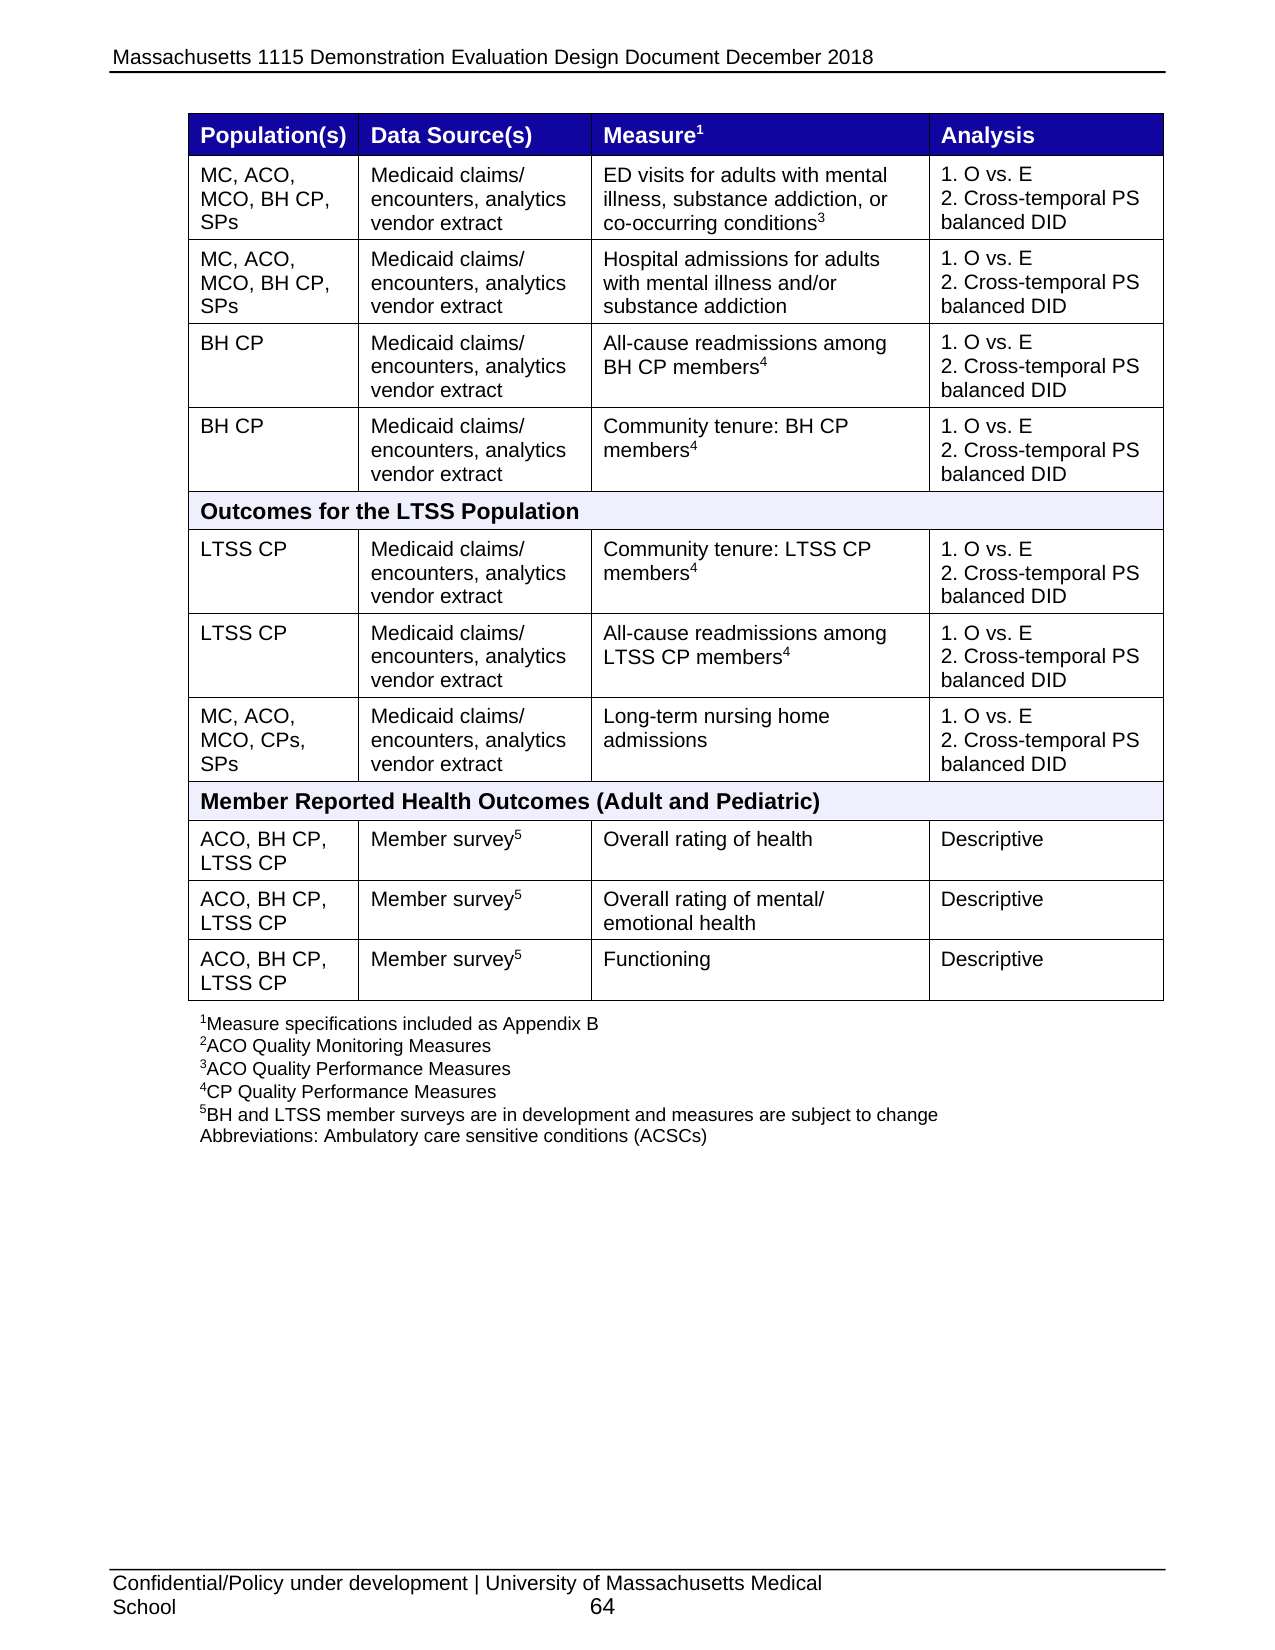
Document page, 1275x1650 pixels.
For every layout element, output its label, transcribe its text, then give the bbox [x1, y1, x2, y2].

table_header [359, 73, 591, 113]
table_cell Overall rating of health [592, 821, 929, 879]
table_cell Medicaid claims/ encounters, analytics vendor extract [359, 530, 591, 613]
table_cell All-cause readmissions among LTSS CP members4 [592, 614, 929, 697]
table_cell LTSS CP [189, 530, 358, 613]
table_cell Analysis [930, 114, 1163, 155]
table_cell Descriptive [930, 881, 1163, 939]
table_cell Medicaid claims/ encounters, analytics vendor extract [359, 156, 591, 239]
table_cell LTSS CP [189, 614, 358, 697]
table_cell Descriptive [930, 821, 1163, 879]
table_cell Medicaid claims/ encounters, analytics vendor extract [359, 240, 591, 323]
table_cell Medicaid claims/ encounters, analytics vendor extract [359, 408, 591, 491]
table_cell Medicaid claims/ encounters, analytics vendor extract [359, 324, 591, 407]
text 1Measure specifications included as Appendix B [199, 1013, 1223, 1035]
table_cell ED visits for adults with mental illness, substance addiction, or co-occurring conditions3 [592, 156, 929, 239]
table_cell O vs. E Cross-temporal PS balanced DID [930, 530, 1163, 613]
table_cell Data Source(s) [359, 114, 591, 155]
table_cell Measure1 [592, 114, 929, 155]
table_cell Outcomes for the LTSS Population [189, 492, 1163, 529]
table_cell O vs. E Cross-temporal PS balanced DID [930, 324, 1163, 407]
table_cell O vs. E Cross-temporal PS balanced DID [930, 156, 1163, 239]
table_header [929, 73, 1163, 113]
table_cell ACO, BH CP, LTSS CP [189, 940, 358, 999]
table_cell Hospital admissions for adults with mental illness and/or substance addiction [592, 240, 929, 323]
table_cell O vs. E Cross-temporal PS balanced DID [930, 408, 1163, 491]
table_cell All-cause readmissions among BH CP members4 [592, 324, 929, 407]
table_cell Descriptive [930, 940, 1163, 999]
table_cell Member survey5 [359, 940, 591, 999]
table_cell Population(s) [189, 114, 358, 155]
table_cell MC, ACO, MCO, BH CP, SPs [189, 156, 358, 239]
table_cell MC, ACO, MCO, BH CP, SPs [189, 240, 358, 323]
table_cell Medicaid claims/ encounters, analytics vendor extract [359, 698, 591, 781]
table_cell O vs. E Cross-temporal PS balanced DID [930, 698, 1163, 781]
text 2ACO Quality Monitoring Measures 3ACO Quality Performance Measures 4CP Quality Performance Measures [199, 1035, 513, 1102]
table_cell Overall rating of mental/ emotional health [592, 881, 929, 939]
table_cell ACO, BH CP, LTSS CP [189, 821, 358, 879]
table_cell BH CP [189, 324, 358, 407]
table_cell Medicaid claims/ encounters, analytics vendor extract [359, 614, 591, 697]
table_cell Member survey5 [359, 881, 591, 939]
table_cell Long-term nursing home admissions [592, 698, 929, 781]
table_cell Member survey5 [359, 821, 591, 879]
table_cell Functioning [592, 940, 929, 999]
table_cell BH CP [189, 408, 358, 491]
table_cell Community tenure: LTSS CP members4 [592, 530, 929, 613]
table_cell Community tenure: BH CP members4 [592, 408, 929, 491]
table_header [591, 73, 929, 113]
table_cell O vs. E Cross-temporal PS balanced DID [930, 240, 1163, 323]
table_cell O vs. E Cross-temporal PS balanced DID [930, 614, 1163, 697]
table_cell Member Reported Health Outcomes (Adult and Pediatric) [189, 782, 1163, 819]
table_header [188, 73, 359, 113]
table_cell ACO, BH CP, LTSS CP [189, 881, 358, 939]
table_cell MC, ACO, MCO, CPs, SPs [189, 698, 358, 781]
text 5BH and LTSS member surveys are in development and measures are subject to change Abbreviations: Ambulatory care sensitive conditions (ACSCs) [199, 1102, 940, 1147]
